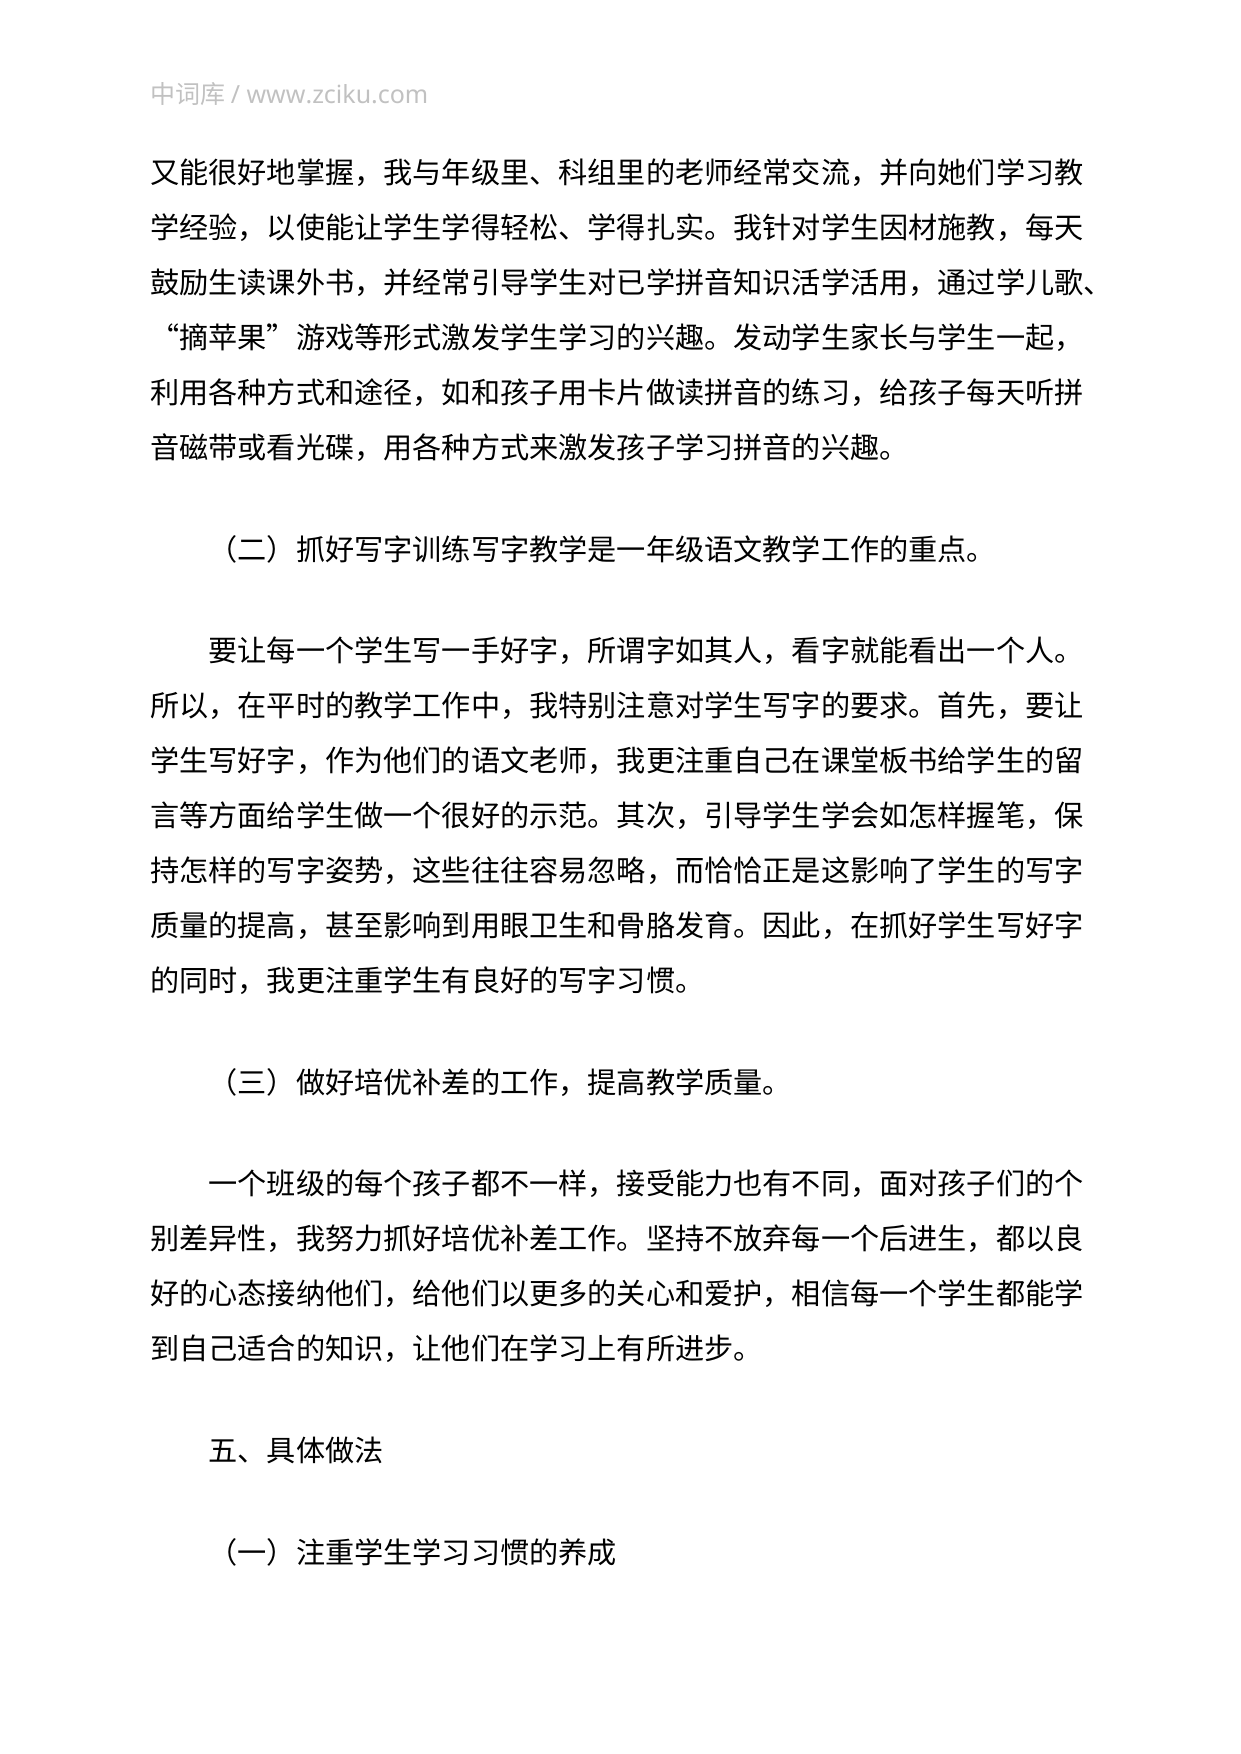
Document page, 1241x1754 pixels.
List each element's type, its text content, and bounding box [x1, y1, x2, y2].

text 要让每一个学生写一手好字，所谓字如其人，看字就能看出一个人。所以，在平时的教学工作中，我特别注意对学生写字的要求。首先，要让学生写好字，作为他们的语文老师，我更注重自己在课堂板书给学生的留言等方面给学生做一个很好的示范。其次，引导学生学会如怎样握笔，保持怎样的写字姿势，这些往往容易忽略，而恰恰正是这影响了学生的写字质量的提高，甚至影响到用眼卫生和骨胳发育。因此，在抓好学生写好字的同时，我更注重学生有良好的写字习惯。 [150, 628, 1090, 1000]
text 五、具体做法 [150, 1427, 1090, 1470]
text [150, 150, 1090, 467]
text （二）抓好写字训练写字教学是一年级语文教学工作的重点。 [150, 526, 1090, 568]
text 一个班级的每个孩子都不一样，接受能力也有不同，面对孩子们的个别差异性，我努力抓好培优补差工作。坚持不放弃每一个后进生，都以良好的心态接纳他们，给他们以更多的关心和爱护，相信每一个学生都能学到自己适合的知识，让他们在学习上有所进步。 [150, 1161, 1090, 1368]
text （一）注重学生学习习惯的养成 [150, 1529, 1090, 1571]
text （三）做好培优补差的工作，提高教学质量。 [150, 1059, 1090, 1101]
